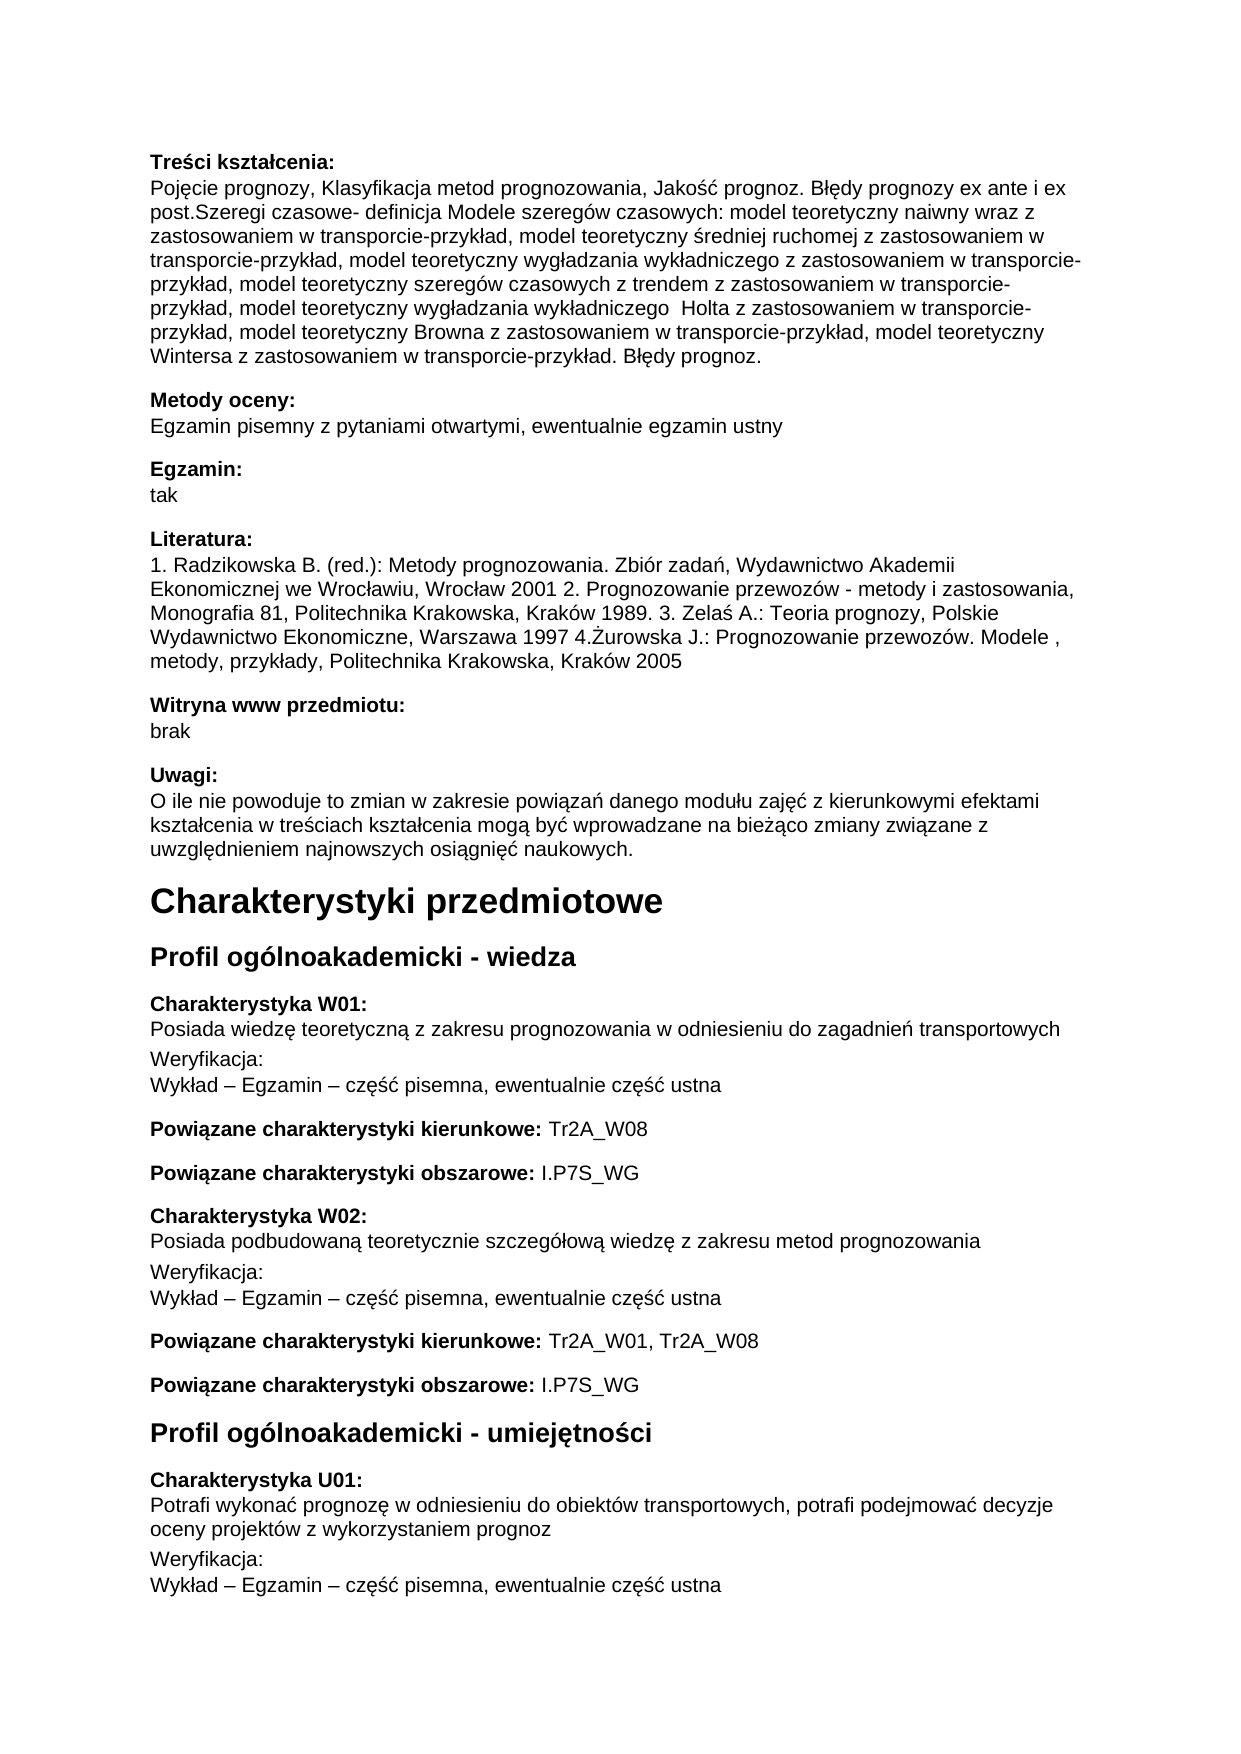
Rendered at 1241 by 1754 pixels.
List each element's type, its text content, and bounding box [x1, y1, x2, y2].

text brak [150, 719, 1090, 743]
text tak [150, 483, 1090, 507]
text Witryna www przedmiotu: [150, 693, 1090, 717]
subtitle Charakterystyki przedmiotowe [150, 880, 1090, 921]
text Powiązane charakterystyki kierunkowe: Tr2A_W01, Tr2A_W08 [150, 1329, 1090, 1353]
text Powiązane charakterystyki obszarowe: I.P7S_WG [150, 1161, 1090, 1184]
text Pojęcie prognozy, Klasyfikacja metod prognozowania, Jakość prognoz. Błędy prognozy ex ante i ex post.Szeregi czasowe- definicja Modele szeregów czasowych: model teoretyczny naiwny wraz z zastosowaniem w transporcie-przykład, model teoretyczny średniej ruchomej z zastosowaniem w transporcie-przykład, model teoretyczny wygładzania wykładniczego z zastosowaniem w transporcie-przykład, model teoretyczny szeregów czasowych z trendem z zastosowaniem w transporcie-przykład, model teoretyczny wygładzania wykładniczego Holta z zastosowaniem w transporcie-przykład, model teoretyczny Browna z zastosowaniem w transporcie-przykład, model teoretyczny Wintersa z zastosowaniem w transporcie-przykład. Błędy prognoz. [150, 176, 1090, 368]
text Metody oceny: [150, 387, 1090, 411]
text Powiązane charakterystyki obszarowe: I.P7S_WG [150, 1373, 1090, 1397]
text Charakterystyka W02: [150, 1204, 1090, 1228]
text Weryfikacja: [150, 1547, 1090, 1571]
text Potrafi wykonać prognozę w odniesieniu do obiektów transportowych, potrafi podejmować decyzje oceny projektów z wykorzystaniem prognoz [150, 1493, 1090, 1541]
text Posiada wiedzę teoretyczną z zakresu prognozowania w odniesieniu do zagadnień transportowych [150, 1017, 1090, 1041]
text Weryfikacja: [150, 1047, 1090, 1071]
text Literatura: [150, 527, 1090, 551]
text 1. Radzikowska B. (red.): Metody prognozowania. Zbiór zadań, Wydawnictwo Akademii Ekonomicznej we Wrocławiu, Wrocław 2001 2. Prognozowanie przewozów - metody i zastosowania, Monografia 81, Politechnika Krakowska, Kraków 1989. 3. Zelaś A.: Teoria prognozy, Polskie Wydawnictwo Ekonomiczne, Warszawa 1997 4.Żurowska J.: Prognozowanie przewozów. Modele , metody, przykłady, Politechnika Krakowska, Kraków 2005 [150, 553, 1090, 673]
text Posiada podbudowaną teoretycznie szczegółową wiedzę z zakresu metod prognozowania [150, 1229, 1090, 1253]
text Egzamin pisemny z pytaniami otwartymi, ewentualnie egzamin ustny [150, 413, 1090, 437]
text O ile nie powoduje to zmian w zakresie powiązań danego modułu zajęć z kierunkowymi efektami kształcenia w treściach kształcenia mogą być wprowadzane na bieżąco zmiany związane z uwzględnieniem najnowszych osiągnięć naukowych. [150, 788, 1090, 860]
text Charakterystyka W01: [150, 992, 1090, 1016]
text Egzamin: [150, 457, 1090, 481]
text Powiązane charakterystyki kierunkowe: Tr2A_W08 [150, 1117, 1090, 1141]
text Uwagi: [150, 762, 1090, 786]
text Weryfikacja: [150, 1259, 1090, 1283]
text Wykład – Egzamin – część pisemna, ewentualnie część ustna [150, 1286, 1090, 1309]
text Wykład – Egzamin – część pisemna, ewentualnie część ustna [150, 1573, 1090, 1597]
subtitle Profil ogólnoakademicki - umiejętności [150, 1417, 1090, 1448]
text Charakterystyka U01: [150, 1468, 1090, 1492]
text Treści kształcenia: [150, 150, 1090, 174]
text Wykład – Egzamin – część pisemna, ewentualnie część ustna [150, 1073, 1090, 1097]
subtitle Profil ogólnoakademicki - wiedza [150, 941, 1090, 972]
